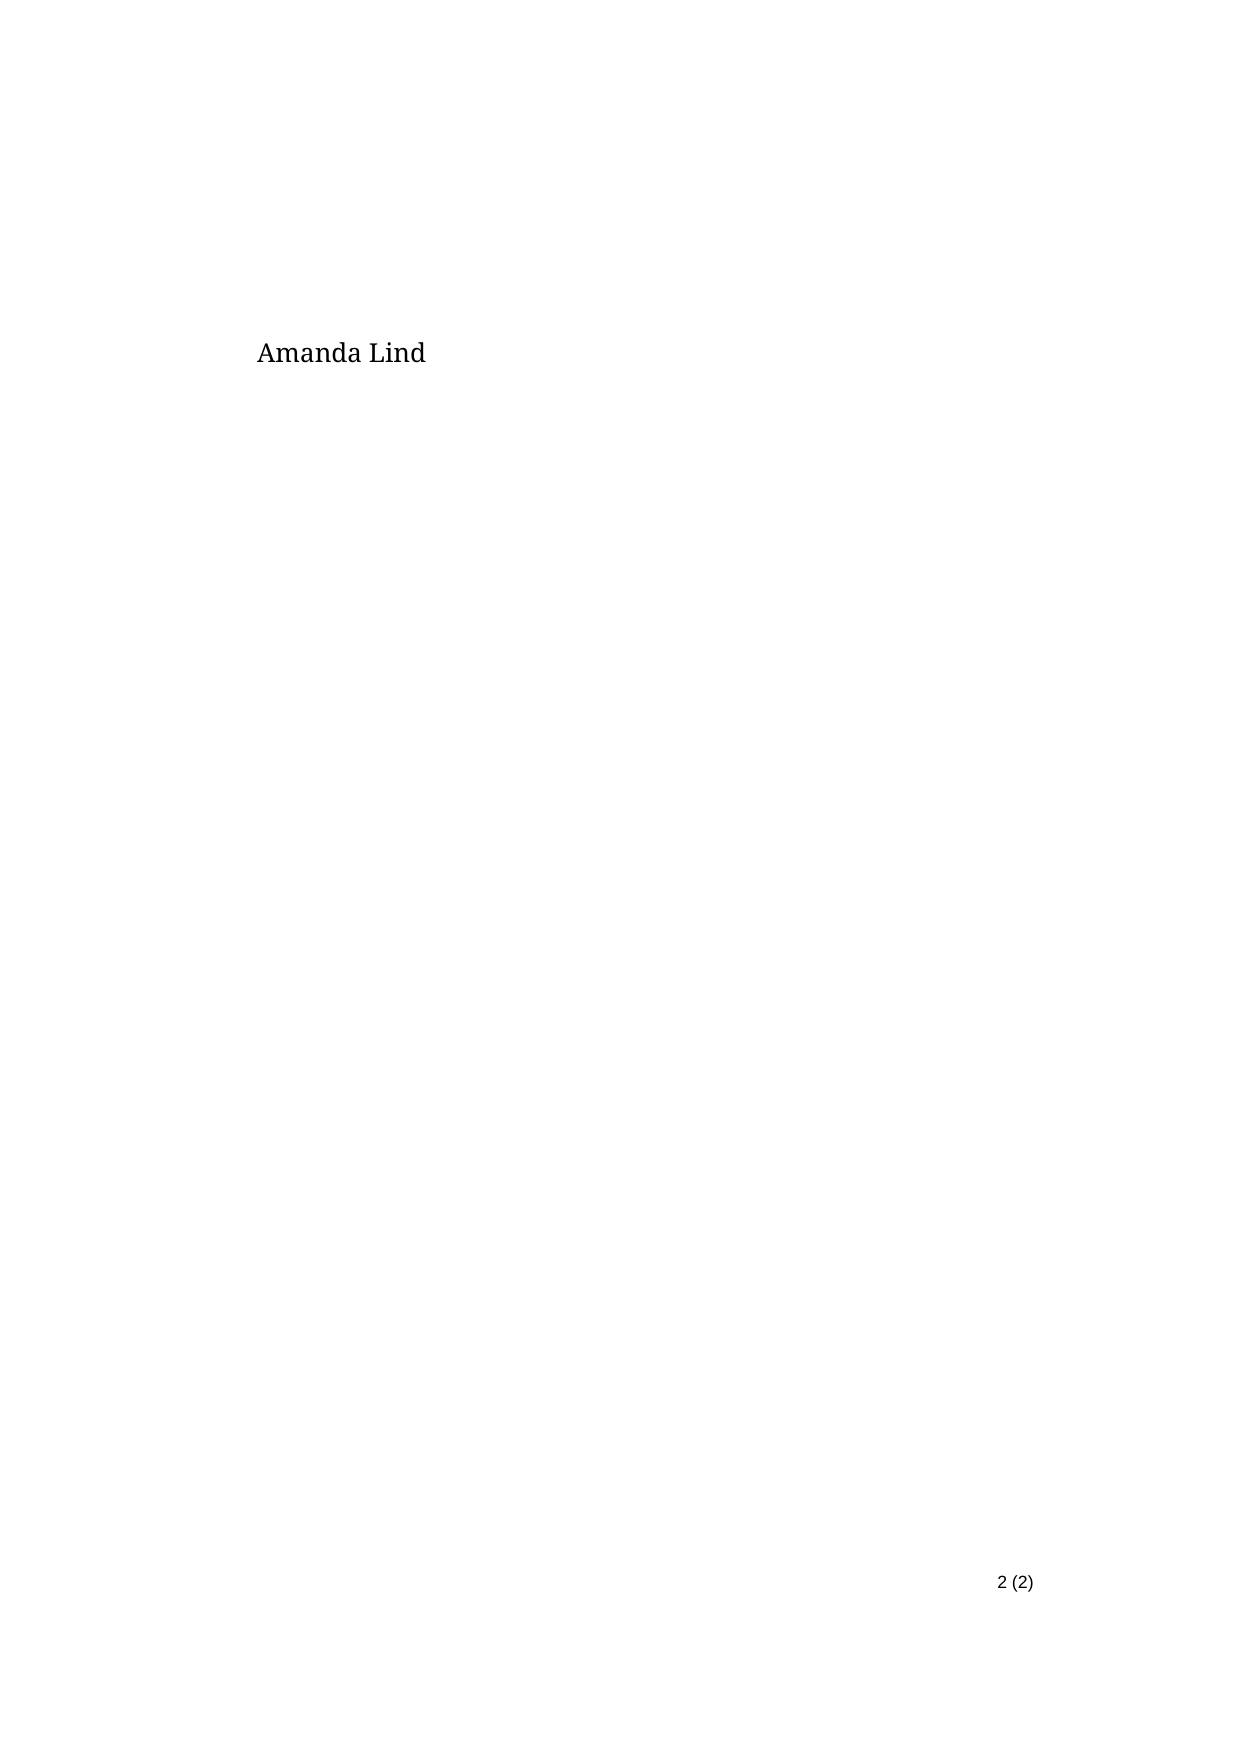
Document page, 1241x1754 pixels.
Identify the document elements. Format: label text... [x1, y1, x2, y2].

text Amanda Lind [257, 335, 1033, 371]
